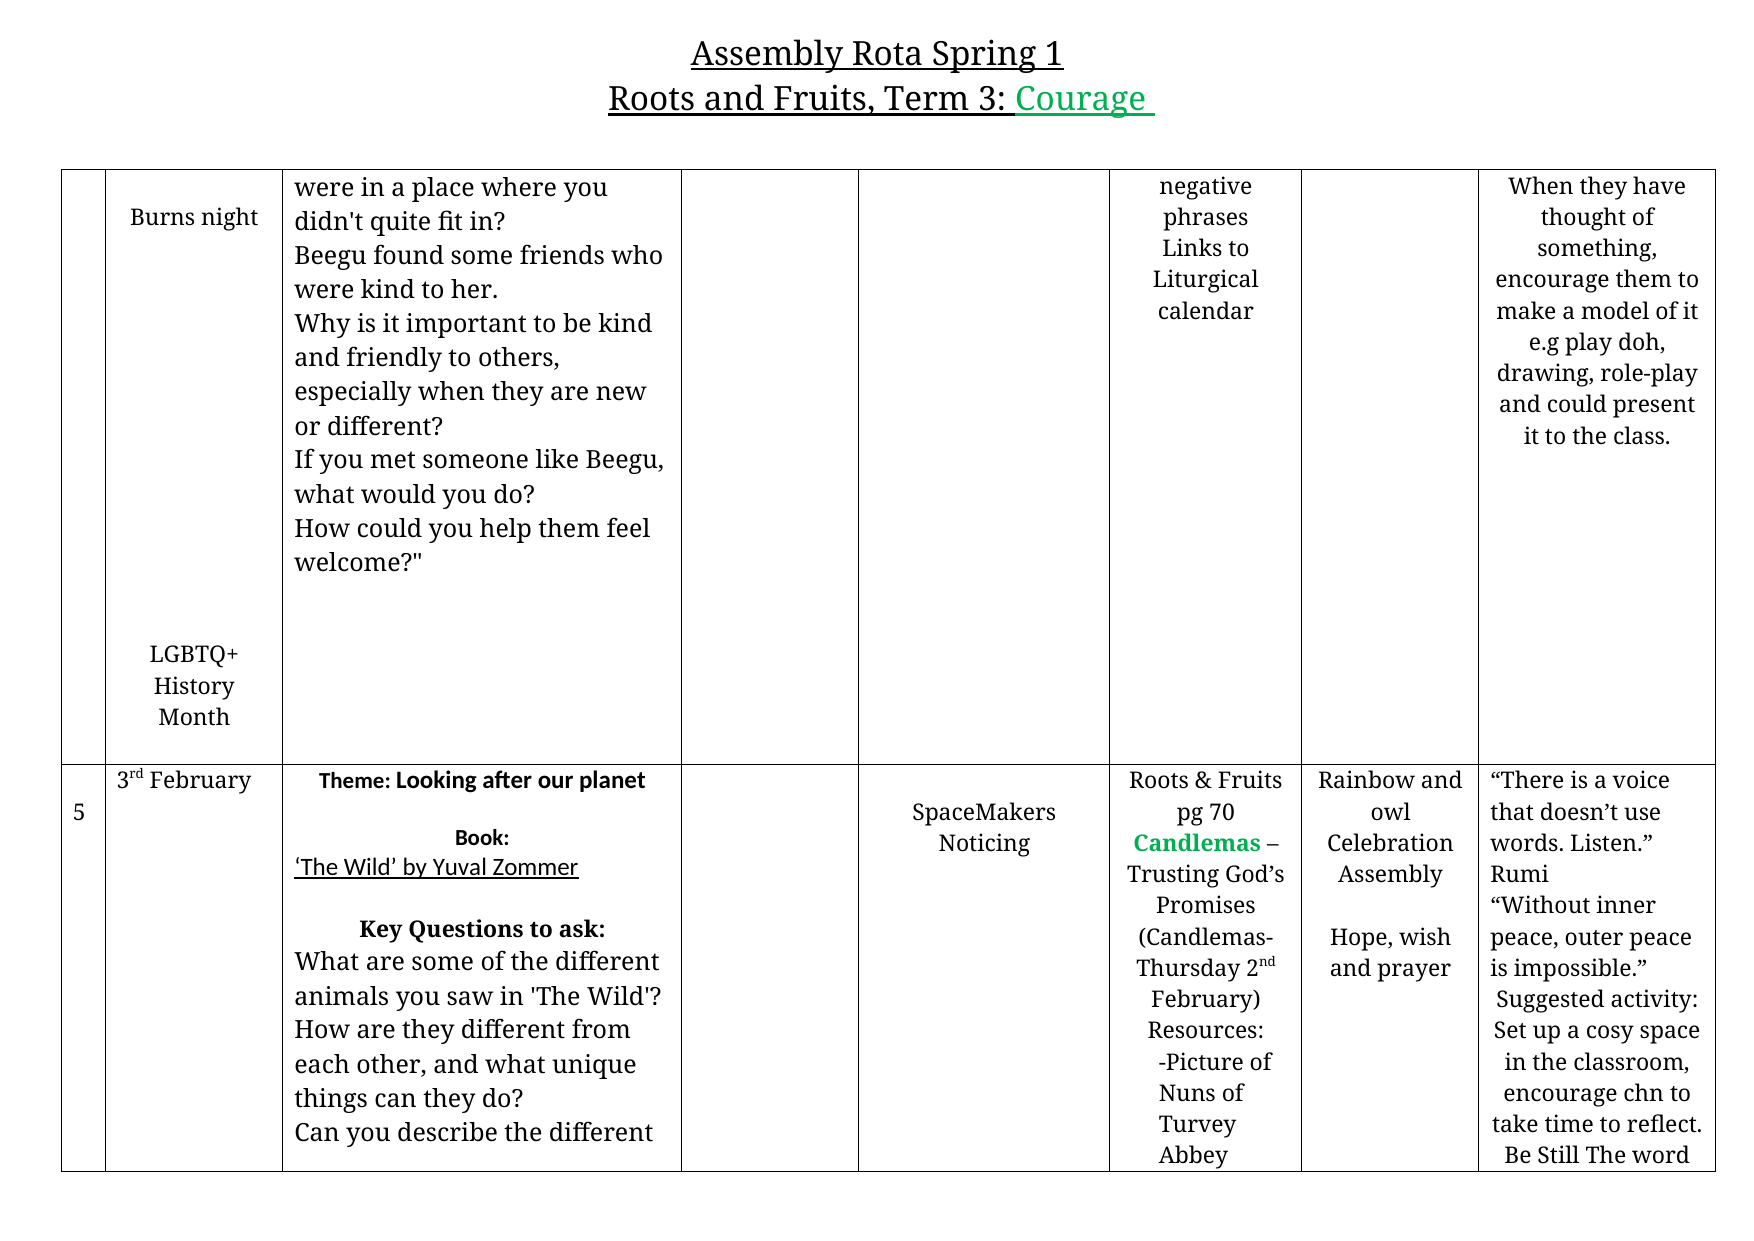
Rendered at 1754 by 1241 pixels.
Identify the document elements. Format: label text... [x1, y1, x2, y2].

table_cell [682, 170, 858, 763]
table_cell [1110, 765, 1301, 1171]
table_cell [1302, 765, 1478, 1171]
table_cell 3rd February [106, 765, 282, 1171]
table_cell [682, 765, 858, 1171]
table_cell 4 [62, 170, 105, 763]
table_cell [1110, 170, 1301, 763]
table_cell 5 [62, 765, 105, 1171]
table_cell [859, 765, 1109, 1171]
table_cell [106, 170, 282, 763]
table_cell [1479, 765, 1715, 1171]
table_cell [283, 765, 681, 1171]
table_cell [859, 170, 1109, 763]
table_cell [1479, 170, 1715, 763]
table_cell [1302, 170, 1478, 763]
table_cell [283, 170, 681, 763]
